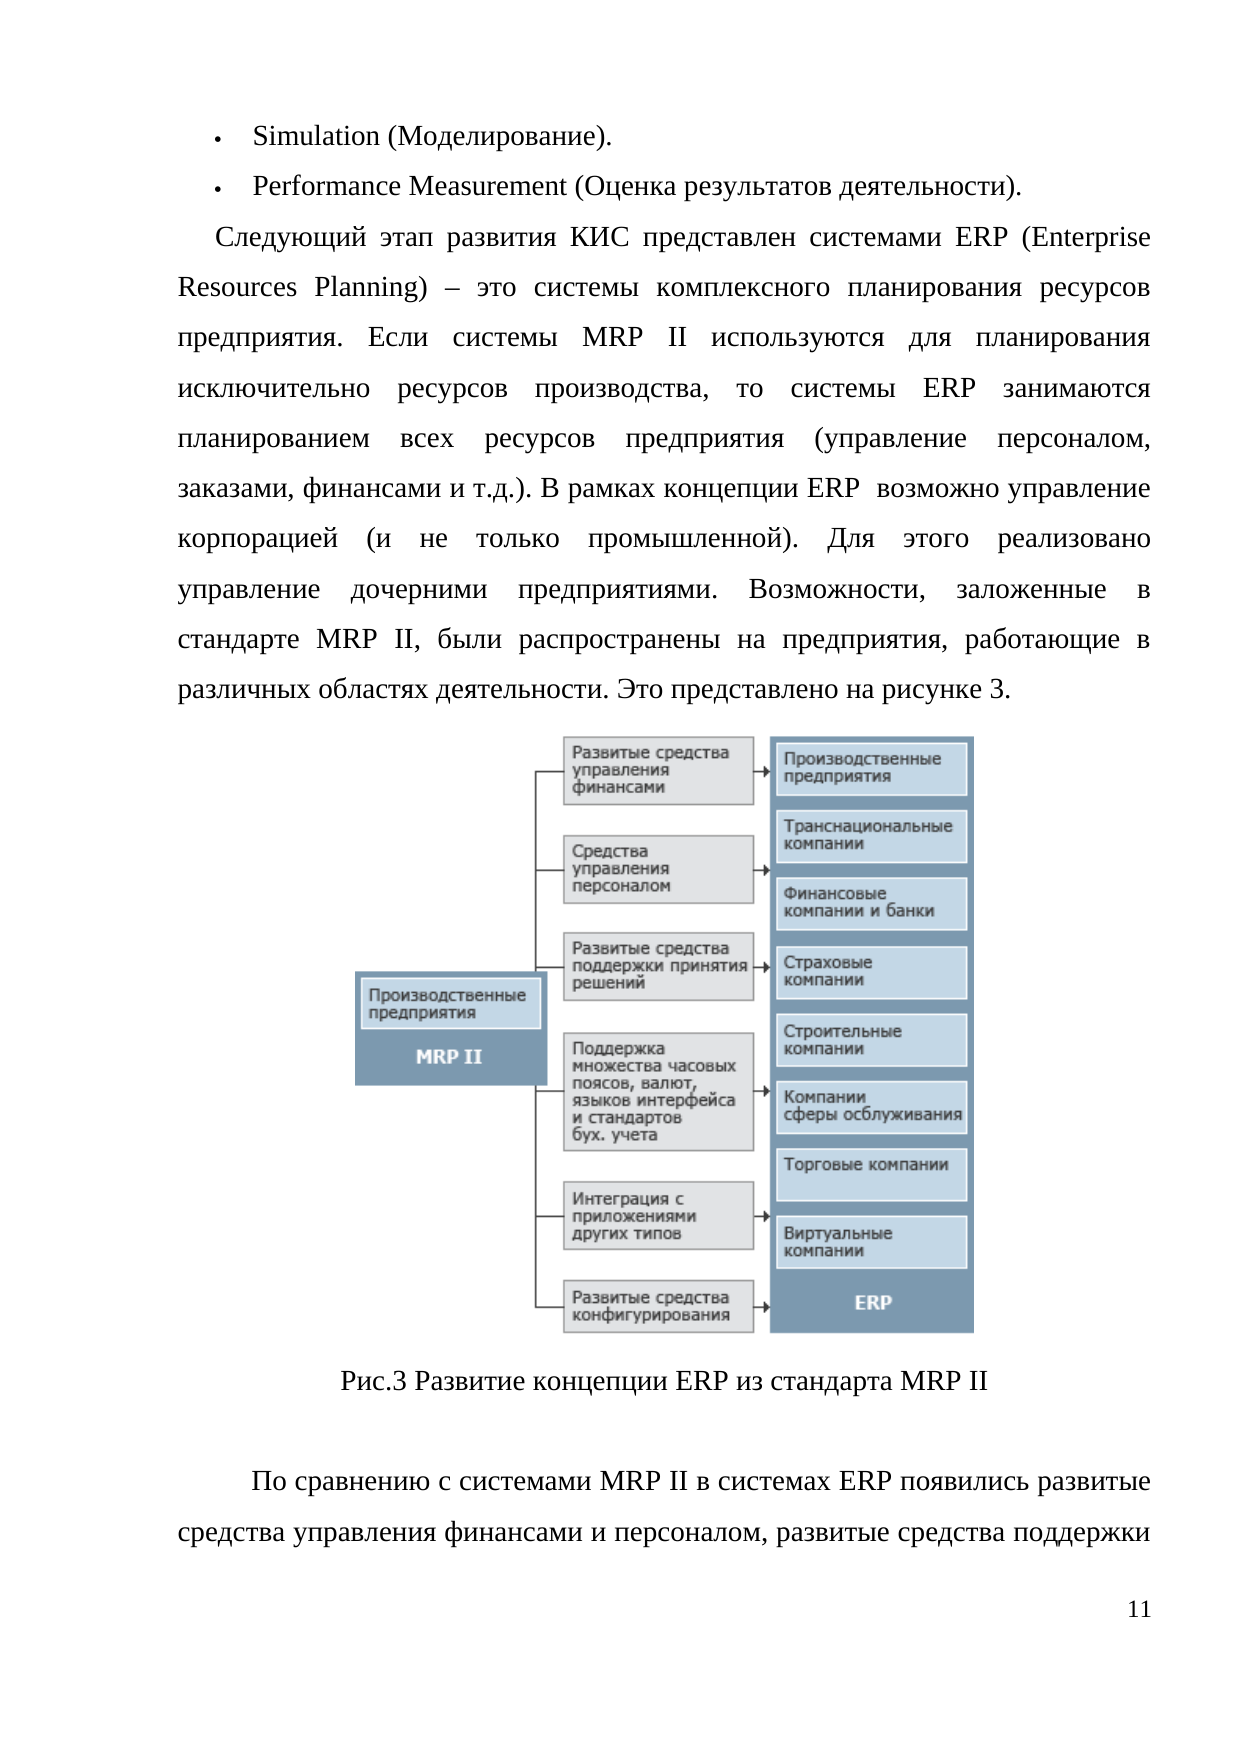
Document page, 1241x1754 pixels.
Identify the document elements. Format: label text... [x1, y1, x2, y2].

text Следующий этап развития КИС представлен системами ERP (Enterprise Resources Planning) – это системы комплексного планирования ресурсов предприятия. Если системы MRP II используются для планирования исключительно ресурсов производства, то системы ERP занимаются планированием всех ресурсов предприятия (управление персоналом, заказами, финансами и т.д.). В рамках концепции ERP возможно управление корпорацией (и не только промышленной). Для этого реализовано управление дочерними предприятиями. Возможности, заложенные в стандарте MRP II, были распространены на предприятия, работающие в различных областях деятельности. Это представлено на рисунке 3. [177, 219, 1152, 705]
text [177, 1463, 1152, 1547]
list Performance Measurement (Оценка результатов деятельности). [215, 168, 1152, 202]
picture [355, 721, 974, 1349]
list Simulation (Моделирование). [215, 118, 1152, 152]
text Рис.3 Развитие концепции ERP из стандарта MRP II [177, 1363, 1152, 1396]
